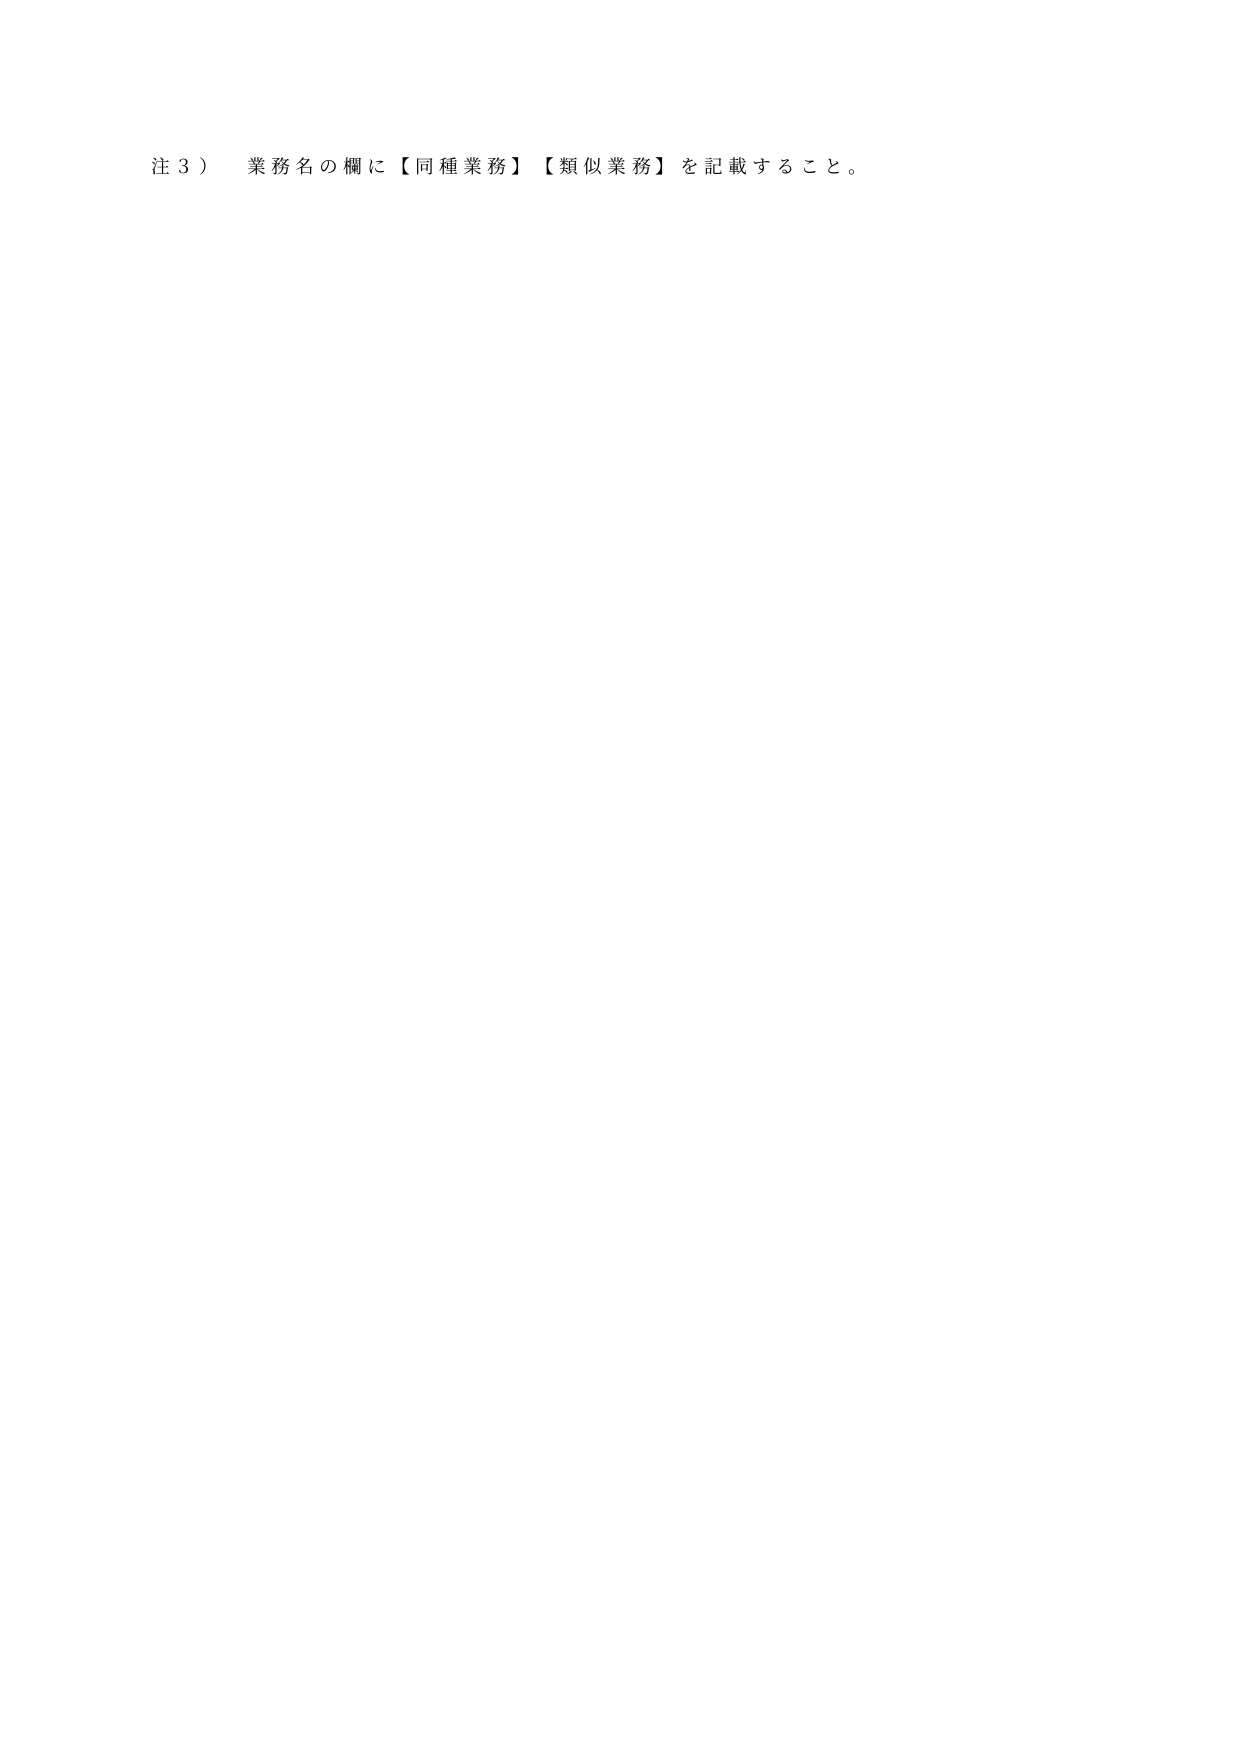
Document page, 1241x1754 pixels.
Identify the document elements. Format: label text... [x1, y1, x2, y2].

list 業務名の欄に【同種業務】【類似業務】を記載すること。 [151, 148, 1089, 183]
